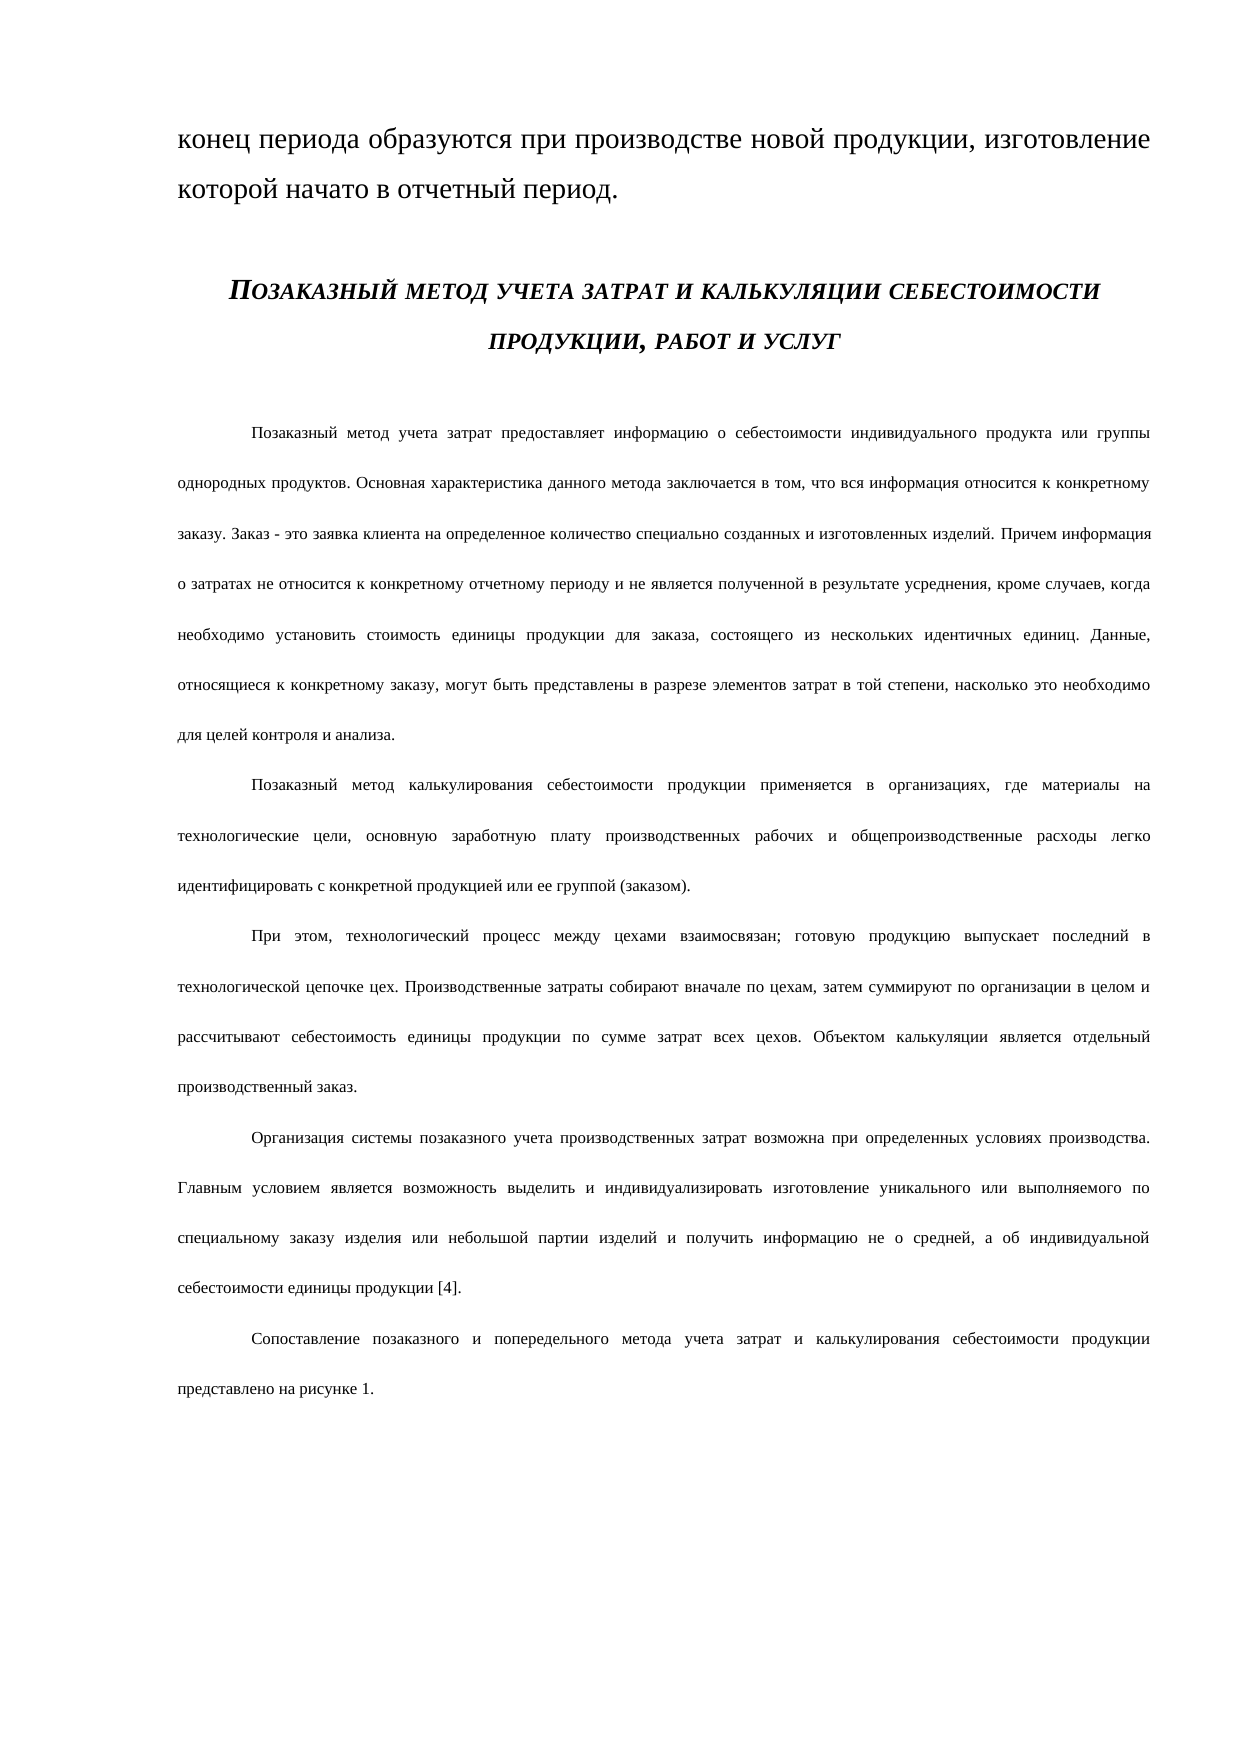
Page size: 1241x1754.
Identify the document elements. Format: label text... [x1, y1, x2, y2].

text Позаказный метод калькулирования себестоимости продукции применяется в организациях, где материалы на технологические цели, основную заработную плату производственных рабочих и общепроизводственные расходы легко идентифицировать с конкретной продукцией или ее группой (заказом). [177, 775, 1152, 909]
text Позаказный метод учета затрат предоставляет информацию о себестоимости индивидуального продукта или группы однородных продуктов. Основная характеристика данного метода заключается в том, что вся информация относится к конкретному заказу. Заказ - это заявка клиента на определенное количество специально созданных и изготовленных изделий. Причем информация о затратах не относится к конкретному отчетному периоду и не является полученной в результате усреднения, кроме случаев, когда необходимо установить стоимость единицы продукции для заказа, состоящего из нескольких идентичных единиц. Данные, относящиеся к конкретному заказу, могут быть представлены в разрезе элементов затрат в той степени, насколько это необходимо для целей контроля и анализа. [177, 423, 1152, 758]
text При этом, технологический процесс между цехами взаимосвязан; готовую продукцию выпускает последний в технологической цепочке цех. Производственные затраты собирают вначале по цехам, затем суммируют по организации в целом и рассчитывают себестоимость единицы продукции по сумме затрат всех цехов. Объектом калькуляции является отдельный производственный заказ. [177, 926, 1152, 1111]
text Сопоставление позаказного и попередельного метода учета затрат и калькулирования себестоимости продукции представлено на рисунке 1. [177, 1328, 1152, 1412]
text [177, 121, 1152, 205]
subtitle Позаказный метод учета затрат и калькуляции себестоимости продукции, работ и услуг [177, 272, 1152, 356]
text Организация системы позаказного учета производственных затрат возможна при определенных условиях производства. Главным условием является возможность выделить и индивидуализировать изготовление уникального или выполняемого по специальному заказу изделия или небольшой партии изделий и получить информацию не о средней, а об индивидуальной себестоимости единицы продукции [4]. [177, 1127, 1152, 1312]
